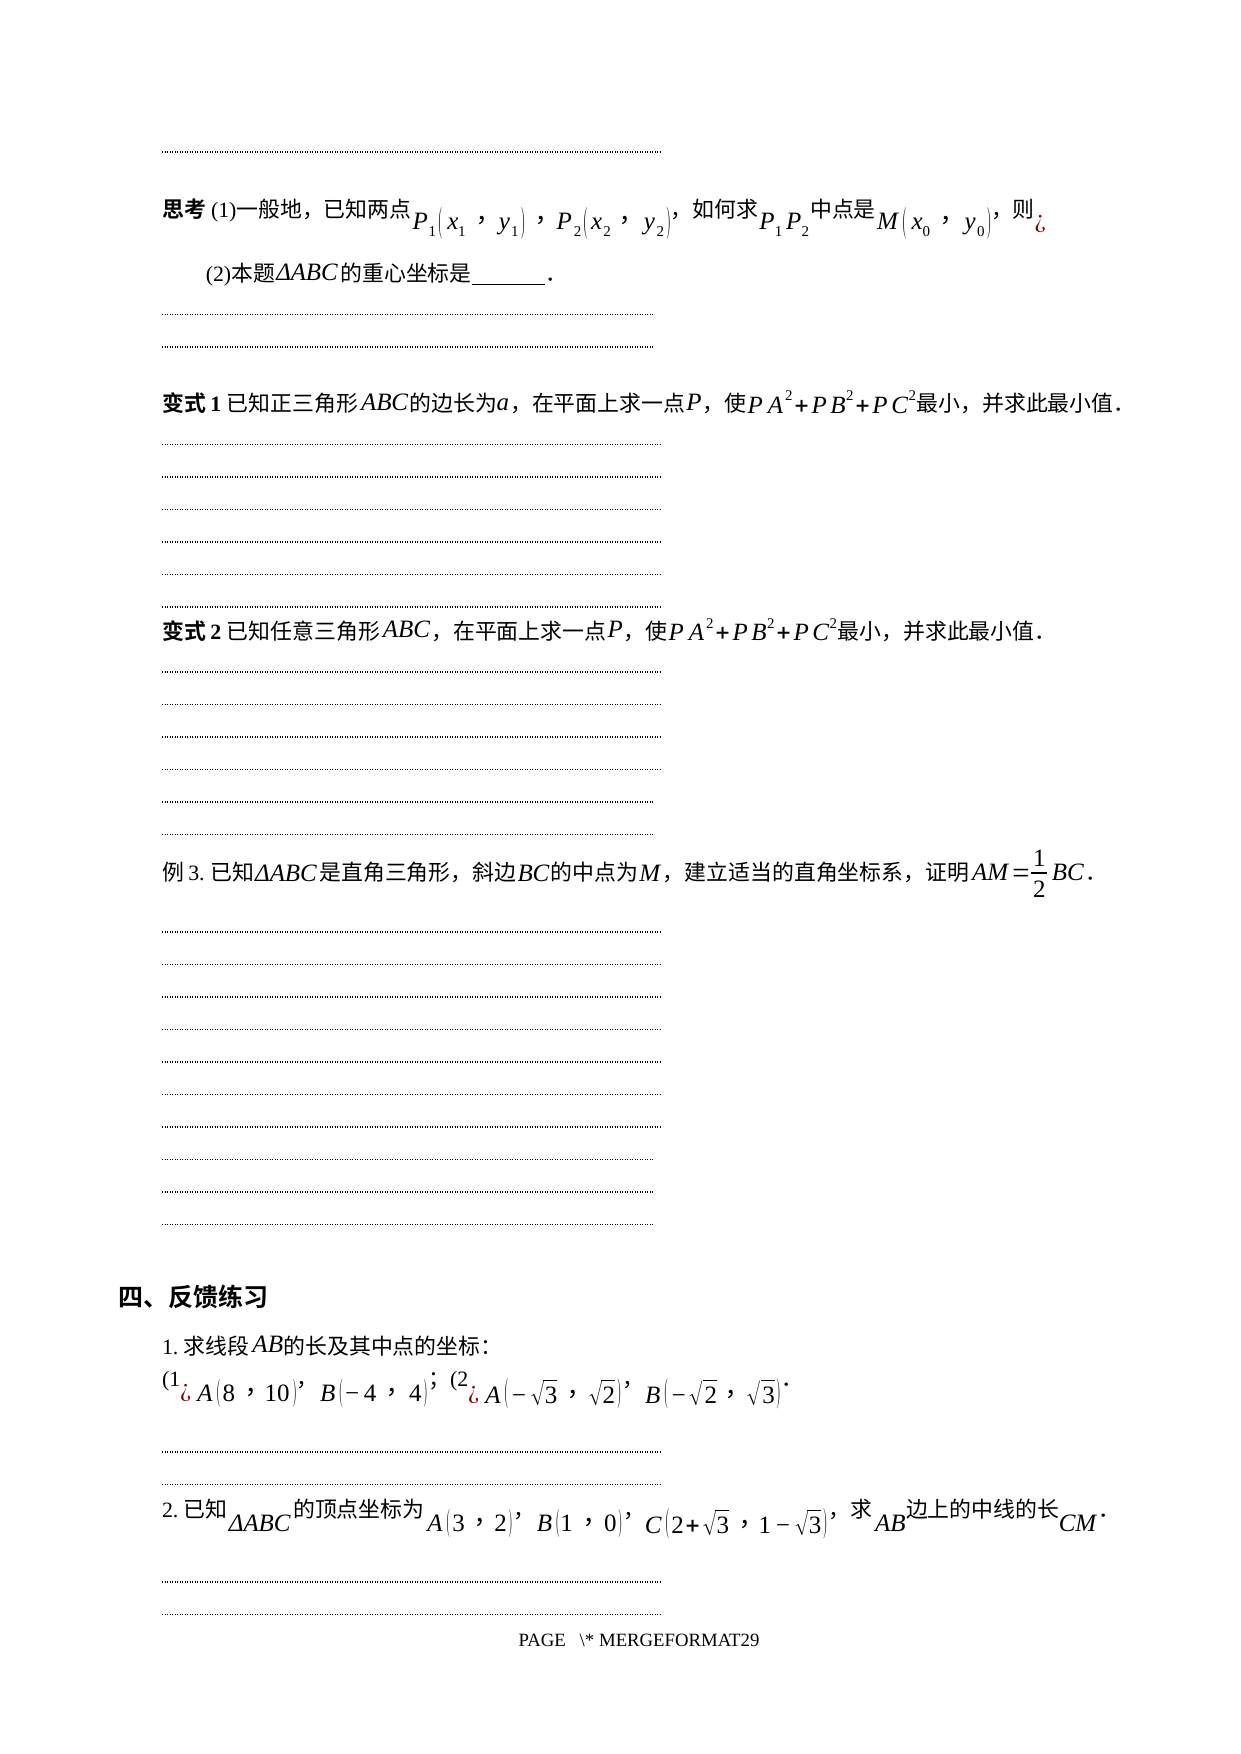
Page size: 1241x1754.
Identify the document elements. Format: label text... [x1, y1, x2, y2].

text 2. 已知的顶点坐标为，，，求边上的中线的长． [118, 1491, 1122, 1556]
text 四、反馈练习 [118, 1263, 1122, 1328]
text 例3. 已知是直角三角形，斜边的中点为，建立适当的直角坐标系，证明． [118, 841, 1122, 906]
text (2)本题的重心坐标是 ． [118, 256, 1122, 288]
text 变式1 已知正三角形的边长为，在平面上求一点，使最小，并求此最小值． [118, 386, 1122, 418]
text 1. 求线段的长及其中点的坐标： [118, 1328, 1122, 1361]
text 变式2 已知任意三角形，在平面上求一点，使最小，并求此最小值． [118, 613, 1122, 646]
text (1，；(2，． [118, 1361, 1122, 1426]
text 思考 (1)一般地，已知两点，如何求中点是，则 [118, 191, 1122, 256]
